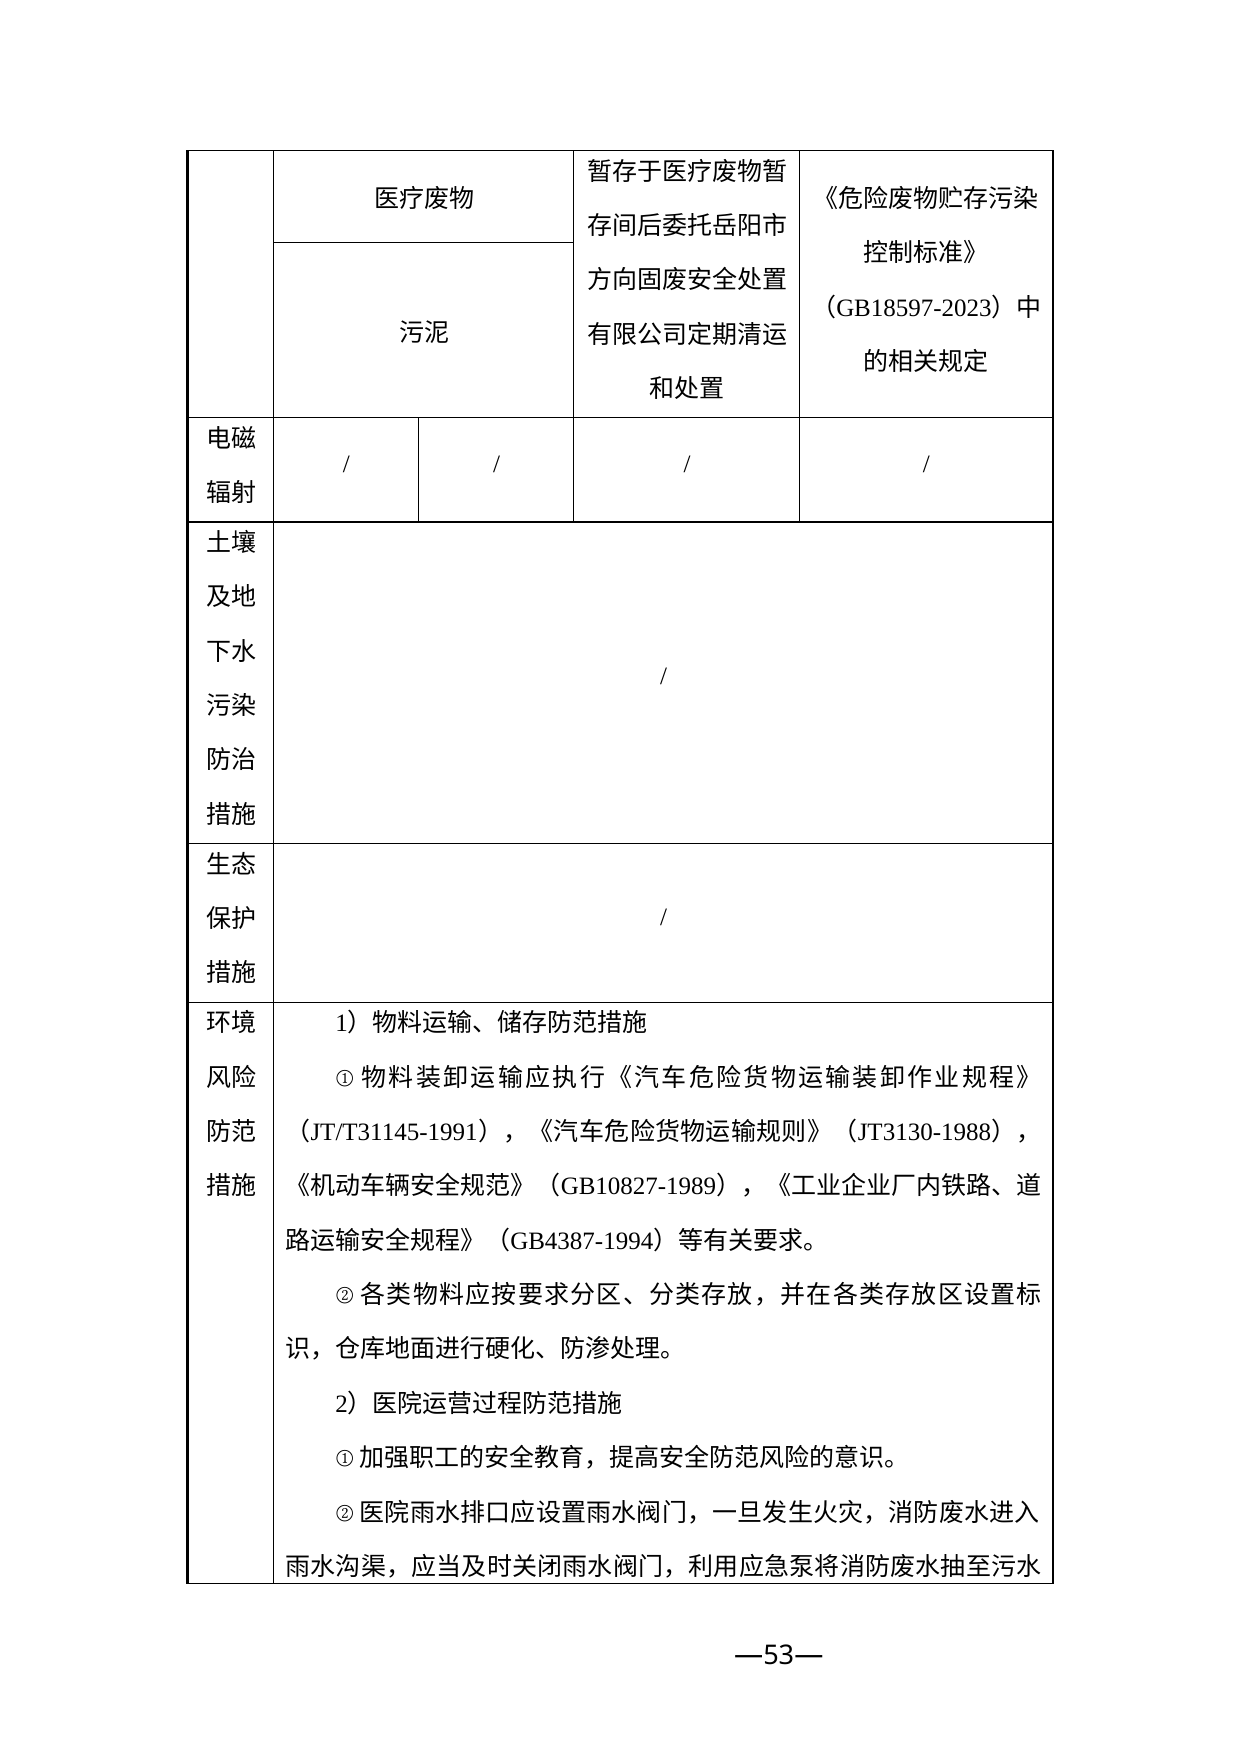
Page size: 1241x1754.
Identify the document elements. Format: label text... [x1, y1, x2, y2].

table_cell 《危险废物贮存污染控制标准》（GB18597-2023）中的相关规定 [800, 151, 1052, 417]
table_cell 生态保护措施 [189, 844, 273, 1002]
table_cell / [800, 418, 1052, 521]
table_cell / [419, 418, 573, 521]
table_cell 暂存于医疗废物暂存间后委托岳阳市方向固废安全处置有限公司定期清运和处置 [574, 151, 799, 417]
table_cell 环境风险防范措施 [189, 1003, 273, 1583]
table_cell 污泥 [274, 243, 573, 417]
table_cell / [574, 418, 799, 521]
table_cell / [274, 418, 418, 521]
table_cell / [274, 844, 1052, 1002]
table_cell 土壤及地下水污染防治措施 [189, 523, 273, 843]
table_cell 电磁辐射 [189, 418, 273, 521]
table_cell 医疗废物 [274, 151, 573, 242]
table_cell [274, 1003, 1052, 1583]
table_cell / [274, 523, 1052, 843]
